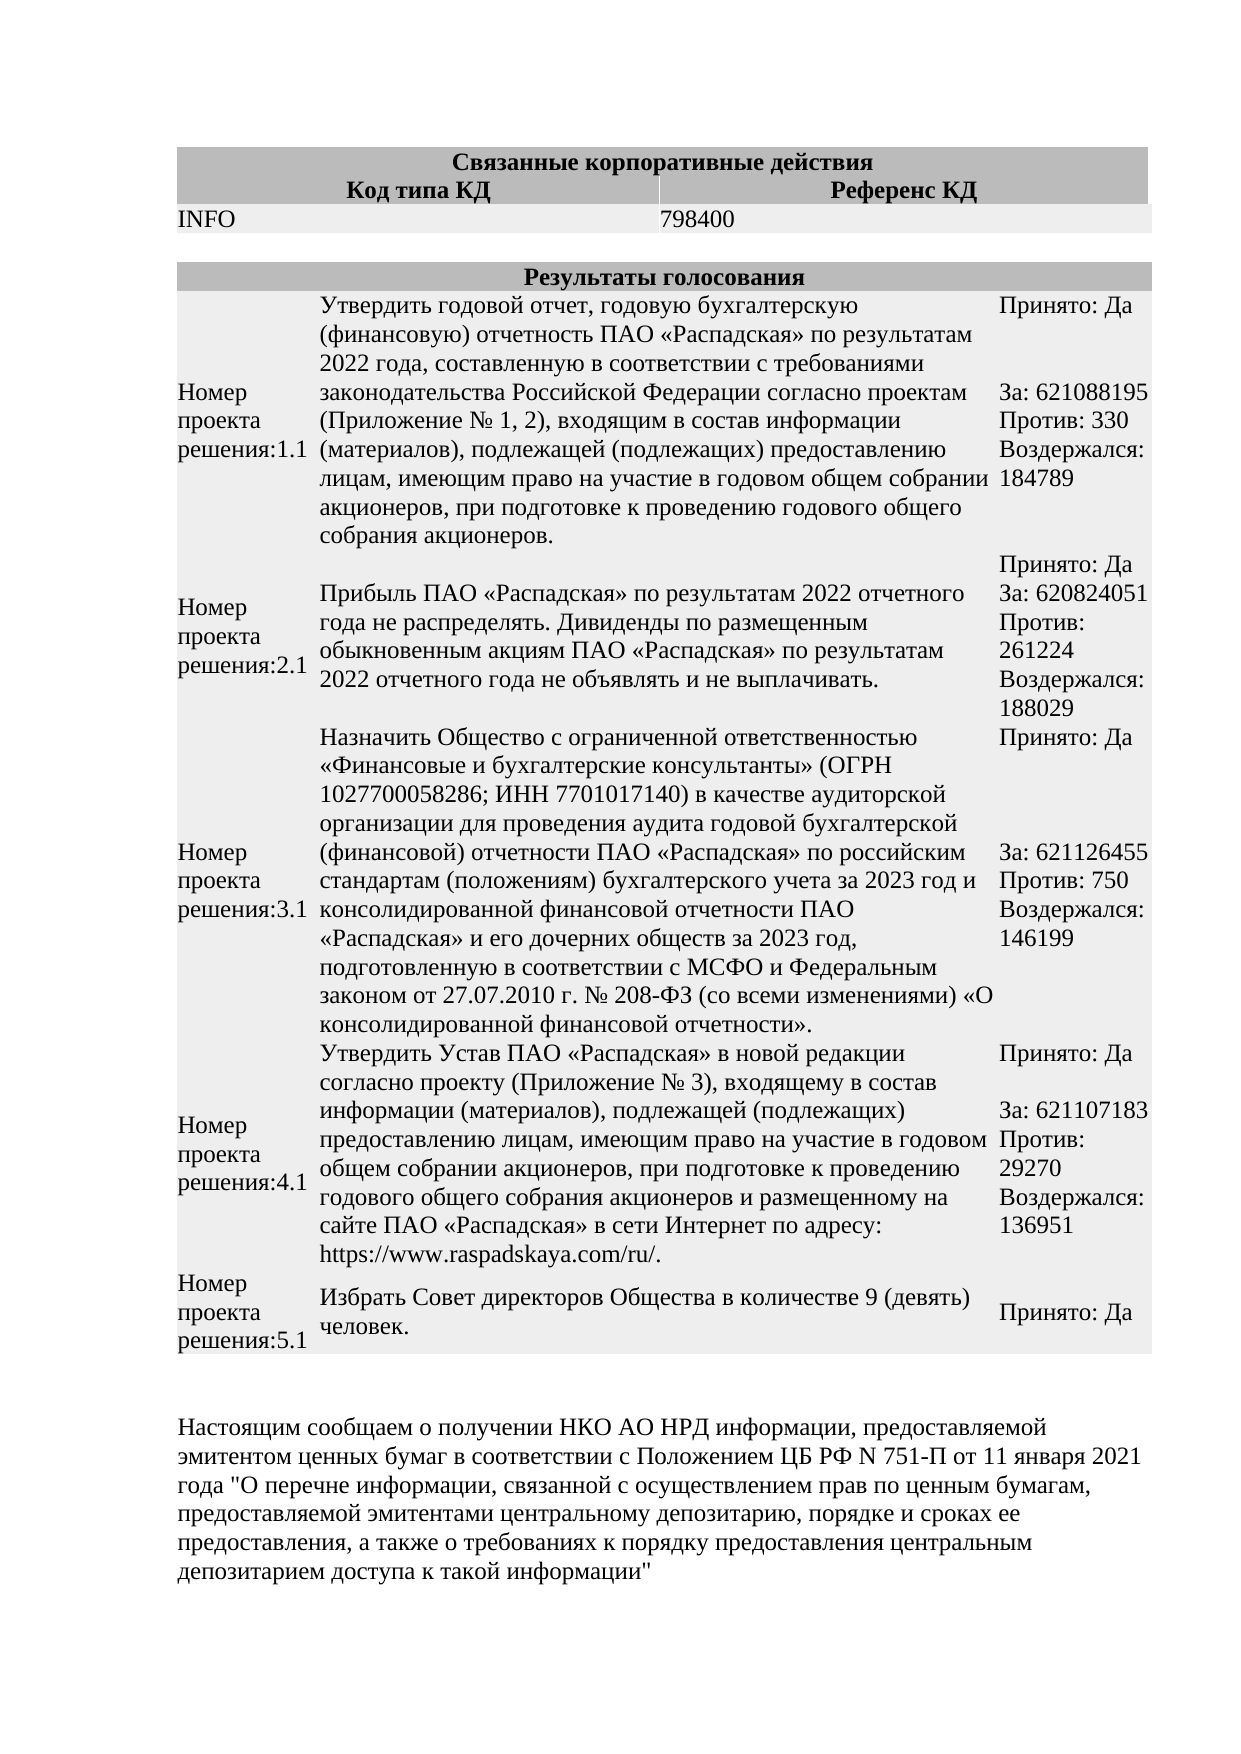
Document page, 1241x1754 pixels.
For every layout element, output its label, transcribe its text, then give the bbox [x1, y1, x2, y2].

table_cell 798400 [660, 204, 1148, 233]
table_cell За: 621107183 Против: 29270 Воздержался: 136951 [999, 1067, 1152, 1268]
table_cell За: 620824051 Против: 261224 Воздержался: 188029 [999, 578, 1152, 722]
table_cell Утвердить годовой отчет, годовую бухгалтерскую (финансовую) отчетность ПАО «Распадская» по результатам 2022 года, составленную в соответствии с требованиями законодательства Российской Федерации согласно проектам (Приложение № 1, 2), входящим в состав информации (материалов), подлежащей (подлежащих) предоставлению лицам, имеющим право на участие в годовом общем собрании акционеров, при подготовке к проведению годового общего собрания акционеров. [319, 291, 999, 549]
table_cell Принято: Да [999, 549, 1152, 578]
table_cell Номер проекта решения:3.1 [177, 722, 319, 1038]
table_cell Код типа КД [177, 176, 659, 204]
table_cell Номер проекта решения:4.1 [177, 1038, 319, 1268]
table_cell За: 621126455 Против: 750 Воздержался: 146199 [999, 751, 1152, 1038]
table_cell Принято: Да [999, 1268, 1152, 1354]
table_cell Прибыль ПАО «Распадская» по результатам 2022 отчетного года не распределять. Дивиденды по размещенным обыкновенным акциям ПАО «Распадская» по результатам 2022 отчетного года не объявлять и не выплачивать. [319, 549, 999, 722]
table_header Результаты голосования [177, 262, 1152, 291]
table_cell [1148, 204, 1152, 233]
table_cell Номер проекта решения:5.1 [177, 1268, 319, 1354]
table_cell Номер проекта решения:1.1 [177, 291, 319, 549]
table_header Связанные корпоративные действия [177, 147, 1148, 176]
text Настоящим сообщаем о получении НКО АО НРД информации, предоставляемой эмитентом ценных бумаг в соответствии с Положением ЦБ РФ N 751-П от 11 января 2021 года "О перечне информации, связанной с осуществлением прав по ценным бумагам, предоставляемой эмитентами центральному депозитарию, порядке и сроках ее предоставления, а также о требованиях к порядку предоставления центральным депозитарием доступа к такой информации" [177, 1412, 1152, 1585]
table_cell Принято: Да [999, 1038, 1152, 1067]
table_cell Утвердить Устав ПАО «Распадская» в новой редакции согласно проекту (Приложение № 3), входящему в состав информации (материалов), подлежащей (подлежащих) предоставлению лицам, имеющим право на участие в годовом общем собрании акционеров, при подготовке к проведению годового общего собрания акционеров и размещенному на сайте ПАО «Распадская» в сети Интернет по адресу: https://www.raspadskaya.com/ru/. [319, 1038, 999, 1268]
table_cell За: 621088195 Против: 330 Воздержался: 184789 [999, 319, 1152, 549]
table_cell Референс КД [660, 176, 1148, 204]
table_cell Номер проекта решения:2.1 [177, 549, 319, 722]
table_cell Назначить Общество с ограниченной ответственностью «Финансовые и бухгалтерские консультанты» (ОГРН 1027700058286; ИНН 7701017140) в качестве аудиторской организации для проведения аудита годовой бухгалтерской (финансовой) отчетности ПАО «Распадская» по российским стандартам (положениям) бухгалтерского учета за 2023 год и консолидированной финансовой отчетности ПАО «Распадская» и его дочерних обществ за 2023 год, подготовленную в соответствии с МСФО и Федеральным законом от 27.07.2010 г. № 208-ФЗ (со всеми изменениями) «О консолидированной финансовой отчетности». [319, 722, 999, 1038]
table_cell Избрать Совет директоров Общества в количестве 9 (девять) человек. [319, 1268, 999, 1354]
table_cell INFO [177, 204, 659, 233]
table_cell Принято: Да [999, 291, 1152, 319]
table_cell Принято: Да [999, 722, 1152, 751]
